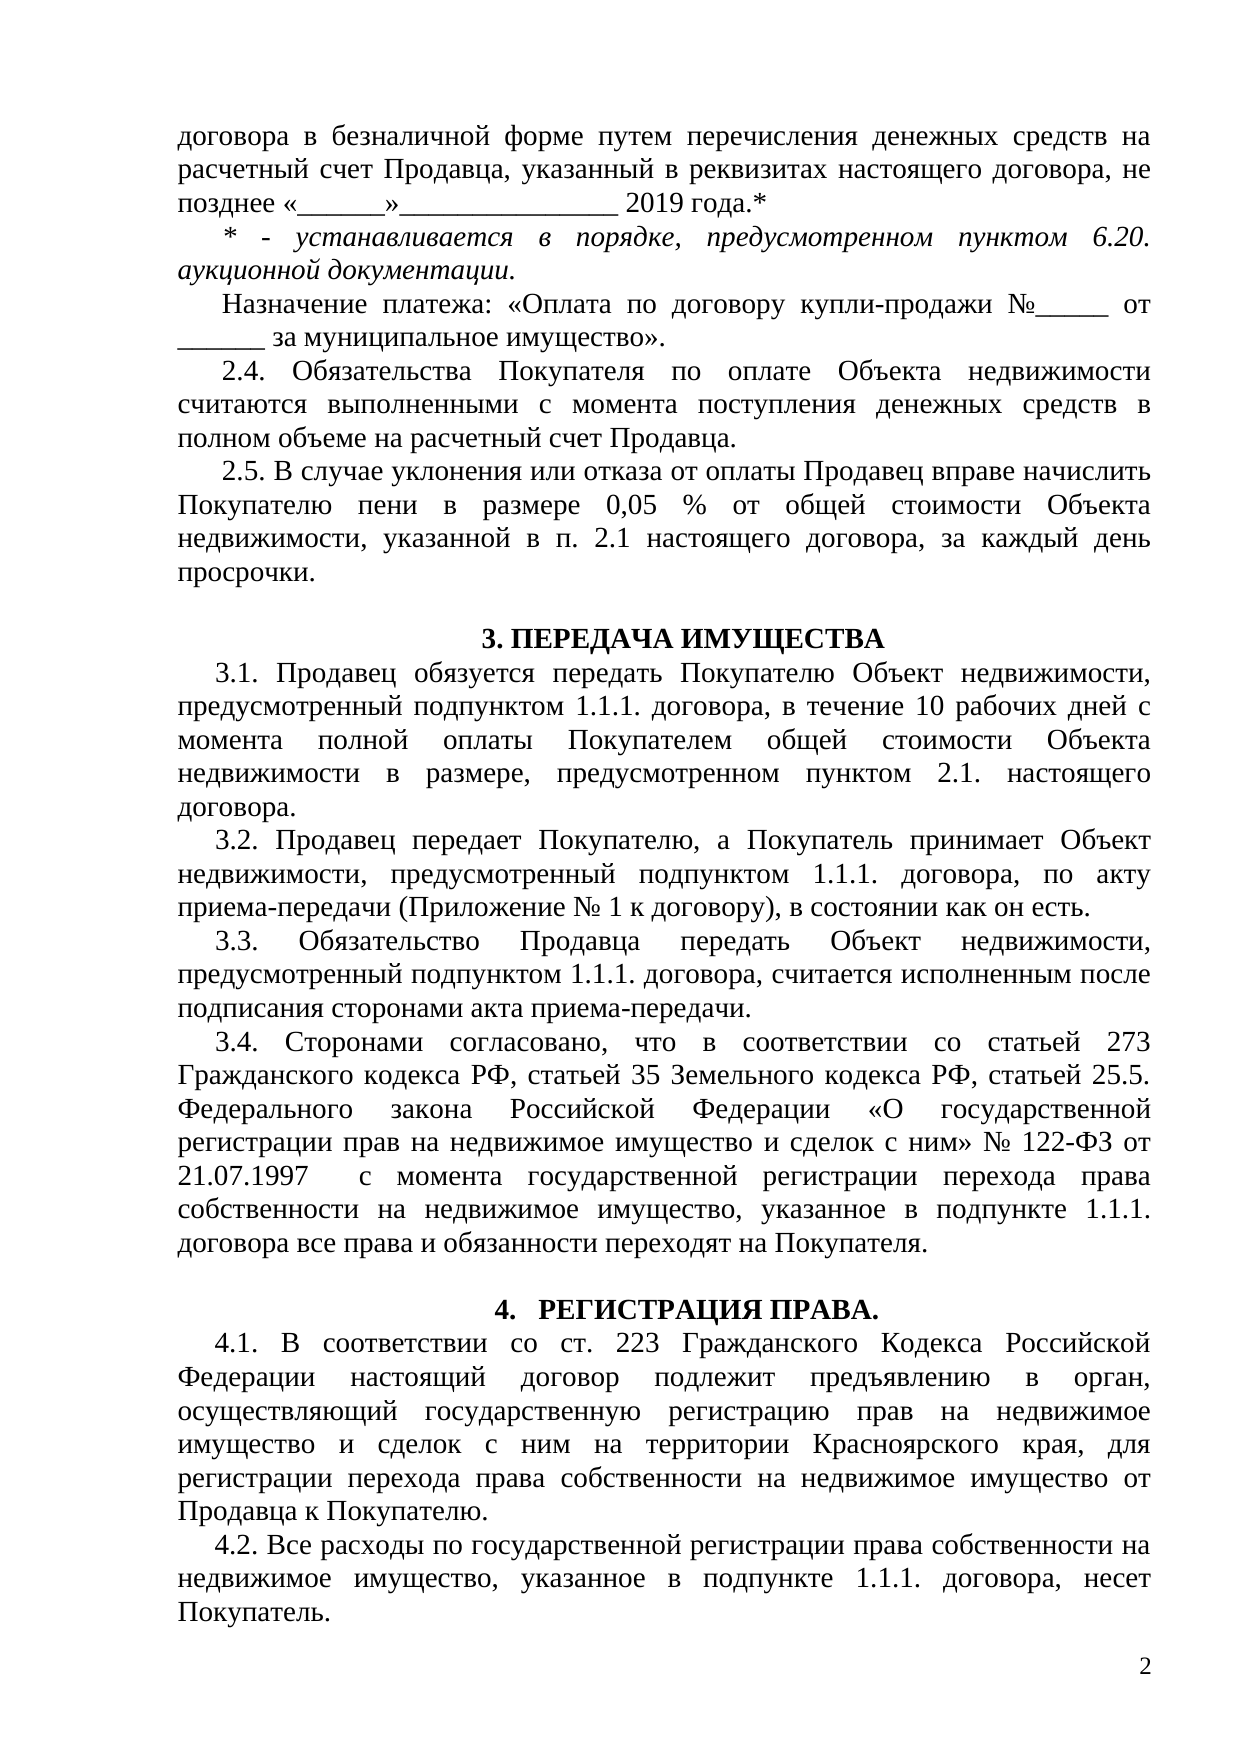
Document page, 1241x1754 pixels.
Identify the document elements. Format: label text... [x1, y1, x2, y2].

text 3.2. Продавец передает Покупателю, а Покупатель принимает Объект недвижимости, предусмотренный подпунктом 1.1.1. договора, по акту приема-передачи (Приложение № 1 к договору), в состоянии как он есть. [177, 822, 1152, 923]
list 3. ПЕРЕДАЧА ИМУЩЕСТВА [177, 621, 1152, 655]
text * - устанавливается в порядке, предусмотренном пунктом 6.20. аукционной документации. [177, 219, 1152, 286]
text Назначение платежа: «Оплата по договору купли-продажи №_____ от ______ за муниципальное имущество». [177, 286, 1152, 353]
text 3.1. Продавец обязуется передать Покупателю Объект недвижимости, предусмотренный подпунктом 1.1.1. договора, в течение 10 рабочих дней с момента полной оплаты Покупателем общей стоимости Объекта недвижимости в размере, предусмотренном пунктом 2.1. настоящего договора. [177, 655, 1152, 822]
text 4.2. Все расходы по государственной регистрации права собственности на недвижимое имущество, указанное в подпункте 1.1.1. договора, несет Покупатель. [177, 1527, 1152, 1627]
text 4. РЕГИСТРАЦИЯ ПРАВА. [177, 1292, 1152, 1326]
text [177, 118, 1152, 219]
text 3.4. Сторонами согласовано, что в соответствии со статьей 273 Гражданского кодекса РФ, статьей 35 Земельного кодекса РФ, статьей 25.5. Федерального закона Российской Федерации «О государственной регистрации прав на недвижимое имущество и сделок с ним» № 122-ФЗ от 21.07.1997 с момента государственной регистрации перехода права собственности на недвижимое имущество, указанное в подпункте 1.1.1. договора все права и обязанности переходят на Покупателя. [177, 1024, 1152, 1258]
text 4.1. В соответствии со ст. 223 Гражданского Кодекса Российской Федерации настоящий договор подлежит предъявлению в орган, осуществляющий государственную регистрацию прав на недвижимое имущество и сделок с ним на территории Красноярского края, для регистрации перехода права собственности на недвижимое имущество от Продавца к Покупателю. [177, 1326, 1152, 1527]
text 2.5. В случае уклонения или отказа от оплаты Продавец вправе начислить Покупателю пени в размере 0,05 % от общей стоимости Объекта недвижимости, указанной в п. 2.1 настоящего договора, за каждый день просрочки. [177, 453, 1152, 588]
text 3.3. Обязательство Продавца передать Объект недвижимости, предусмотренный подпунктом 1.1.1. договора, считается исполненным после подписания сторонами акта приема-передачи. [177, 923, 1152, 1024]
text 2.4. Обязательства Покупателя по оплате Объекта недвижимости считаются выполненными с момента поступления денежных средств в полном объеме на расчетный счет Продавца. [177, 353, 1152, 453]
